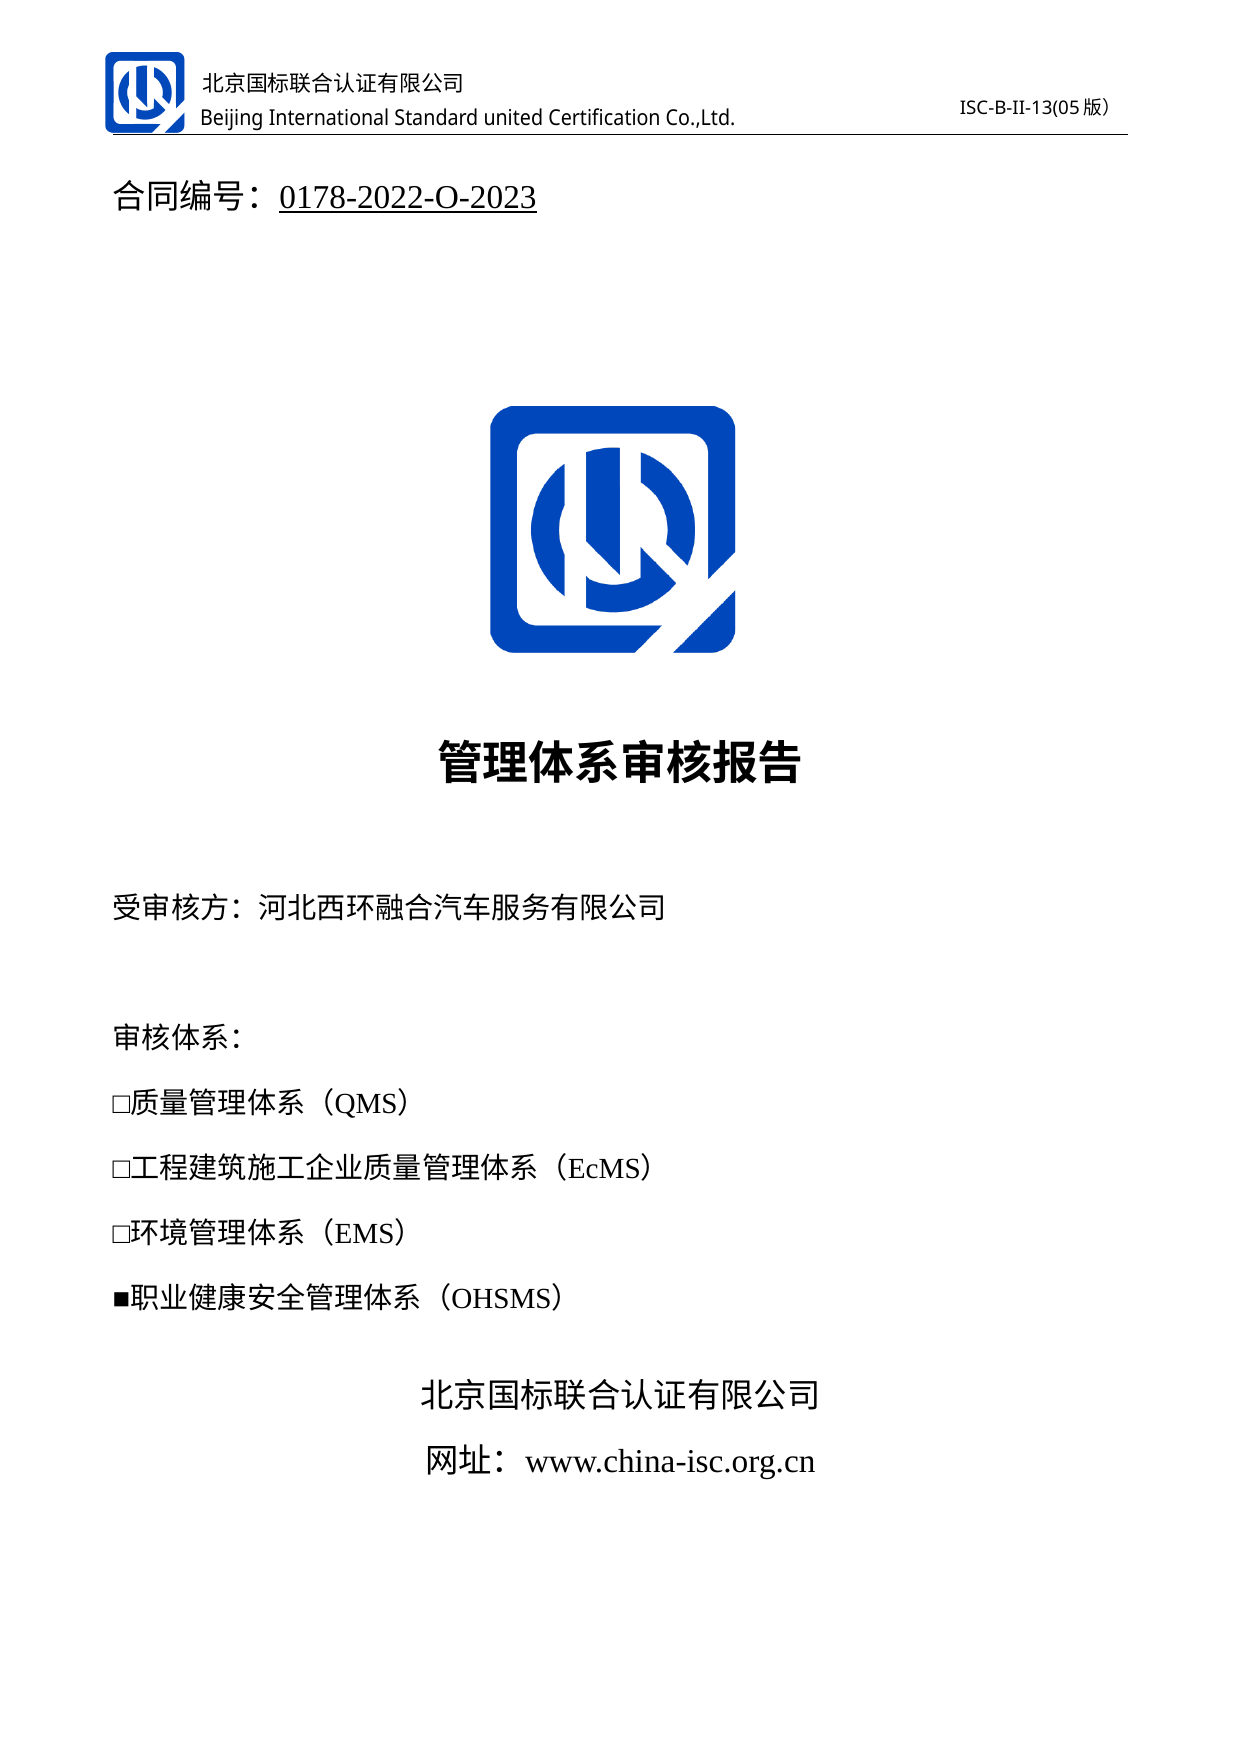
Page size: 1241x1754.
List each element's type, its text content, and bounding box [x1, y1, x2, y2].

text □环境管理体系（EMS） [112, 1198, 1128, 1263]
picture [490, 406, 736, 653]
text ■职业健康安全管理体系（OHSMS） [112, 1263, 1128, 1328]
text 合同编号：0178-2022-O-2023 [112, 162, 1128, 227]
picture [105, 52, 185, 133]
text 网址：www.china-isc.org.cn [112, 1426, 1128, 1491]
text □质量管理体系（QMS） [112, 1068, 1128, 1133]
text 受审核方：河北西环融合汽车服务有限公司 [112, 873, 1128, 938]
text 北京国标联合认证有限公司 [112, 1361, 1128, 1426]
text 管理体系审核报告 [112, 711, 1128, 808]
text 审核体系： [112, 1003, 1128, 1068]
text □工程建筑施工企业质量管理体系（EcMS） [112, 1133, 1128, 1198]
